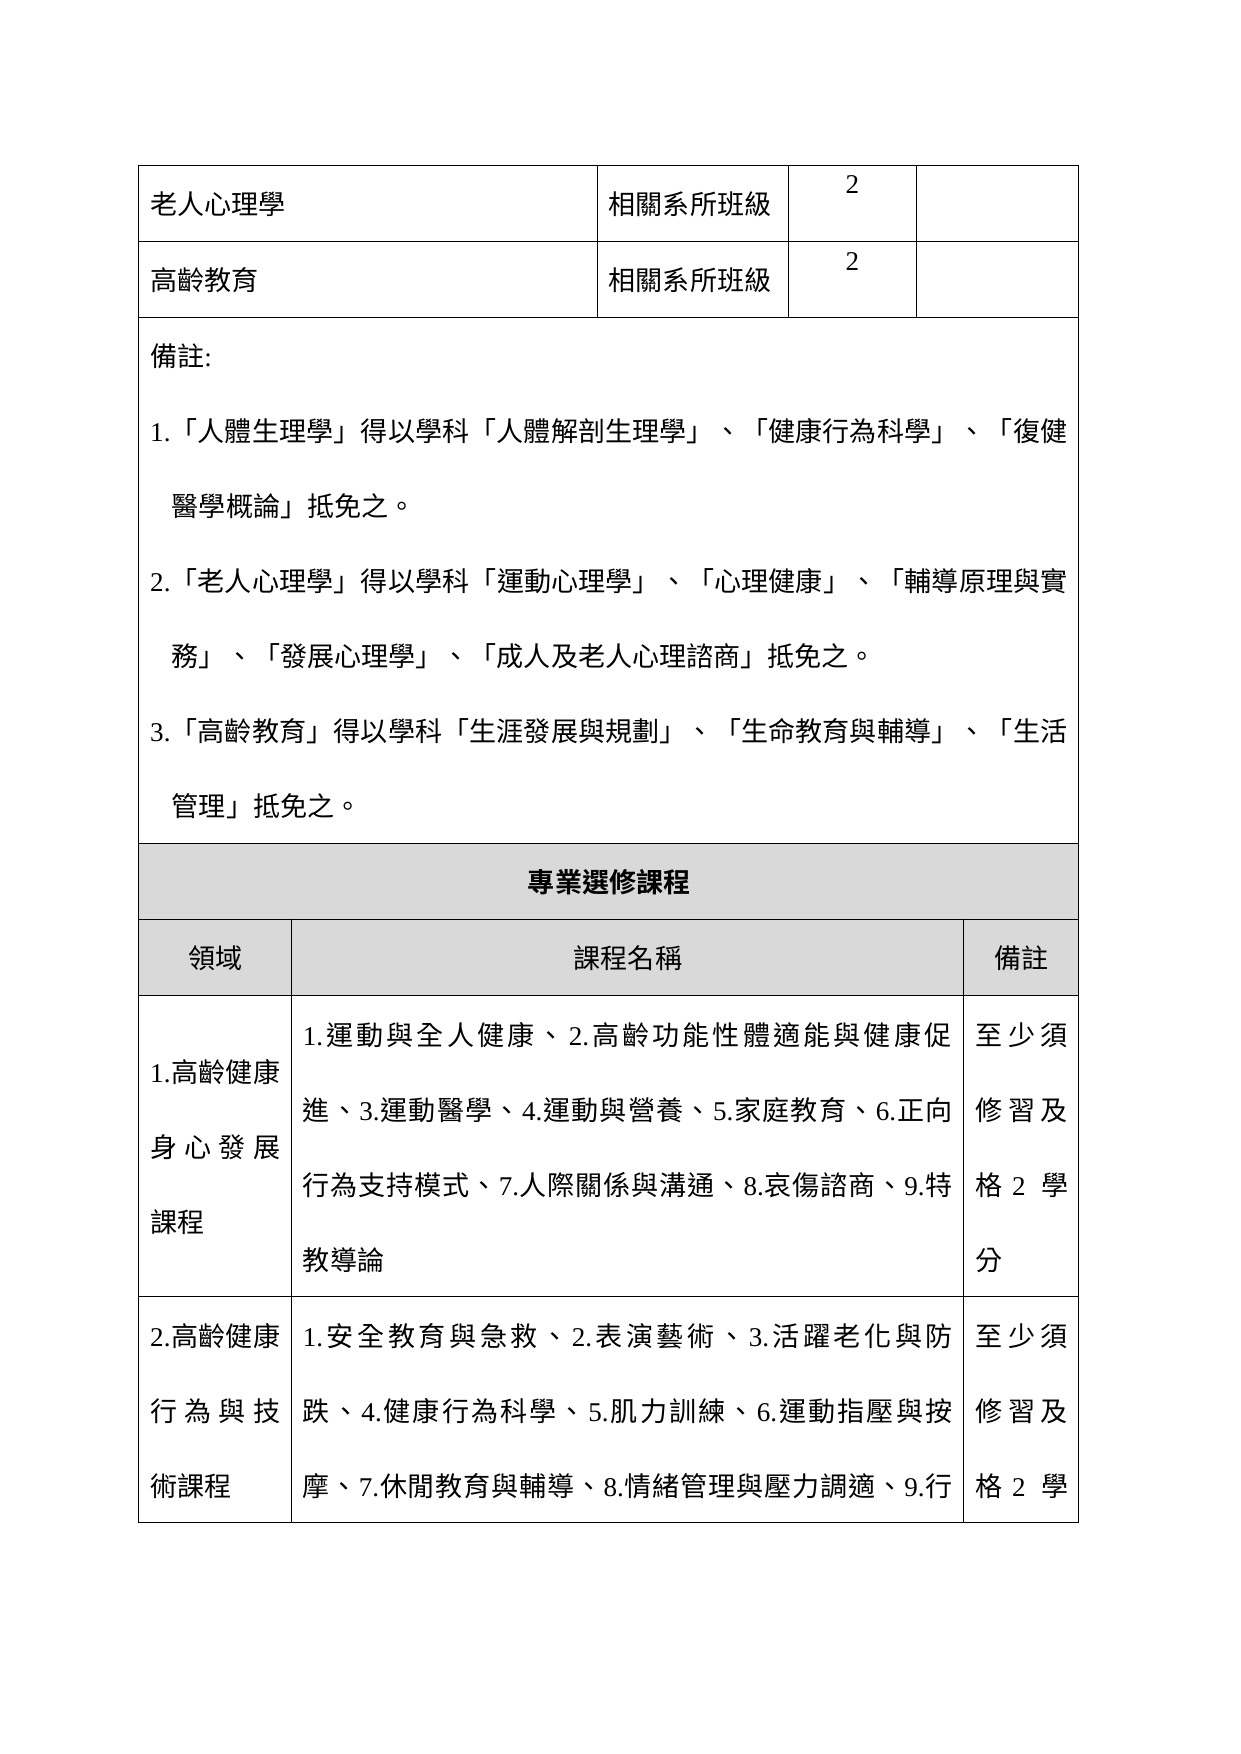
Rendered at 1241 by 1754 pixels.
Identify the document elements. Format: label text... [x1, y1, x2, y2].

table_cell 老人心理學 [139, 166, 597, 241]
table_cell 2.高齡健康行為與技術課程 [139, 1297, 291, 1522]
table_cell 備註: 1.「人體生理學」得以學科「人體解剖生理學」、「健康行為科學」、「復健醫學概論」抵免之。 2.「老人心理學」得以學科「運動心理學」、「心理健康」、「輔導原理與實務」、「發展心理學」、「成人及老人心理諮商」抵免之。 3.「高齡教育」得以學科「生涯發展與規劃」、「生命教育與輔導」、「生活管理」抵免之。 [139, 318, 1078, 843]
table_cell 1.高齡健康身心發展課程 [139, 996, 291, 1296]
table_cell [917, 166, 1078, 241]
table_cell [292, 1297, 963, 1522]
table_cell 相關系所班級 [598, 242, 788, 317]
table_cell 2 [789, 242, 916, 317]
table_cell 1.運動與全人健康、2.高齡功能性體適能與健康促進、3.運動醫學、4.運動與營養、5.家庭教育、6.正向行為支持模式、7.人際關係與溝通、8.哀傷諮商、9.特教導論 [292, 996, 963, 1296]
table_cell 專業選修課程 [139, 844, 1078, 919]
table_cell 備註 [964, 920, 1078, 995]
table_cell 至少須修習及格2 學分 [964, 996, 1078, 1296]
table_cell [917, 242, 1078, 317]
table_cell 領域 [139, 920, 291, 995]
table_cell 相關系所班級 [598, 166, 788, 241]
table_cell 課程名稱 [292, 920, 963, 995]
table_cell 高齡教育 [139, 242, 597, 317]
table_cell 至少須修習及格2 學分 [964, 1297, 1078, 1522]
table_cell 2 [789, 166, 916, 241]
